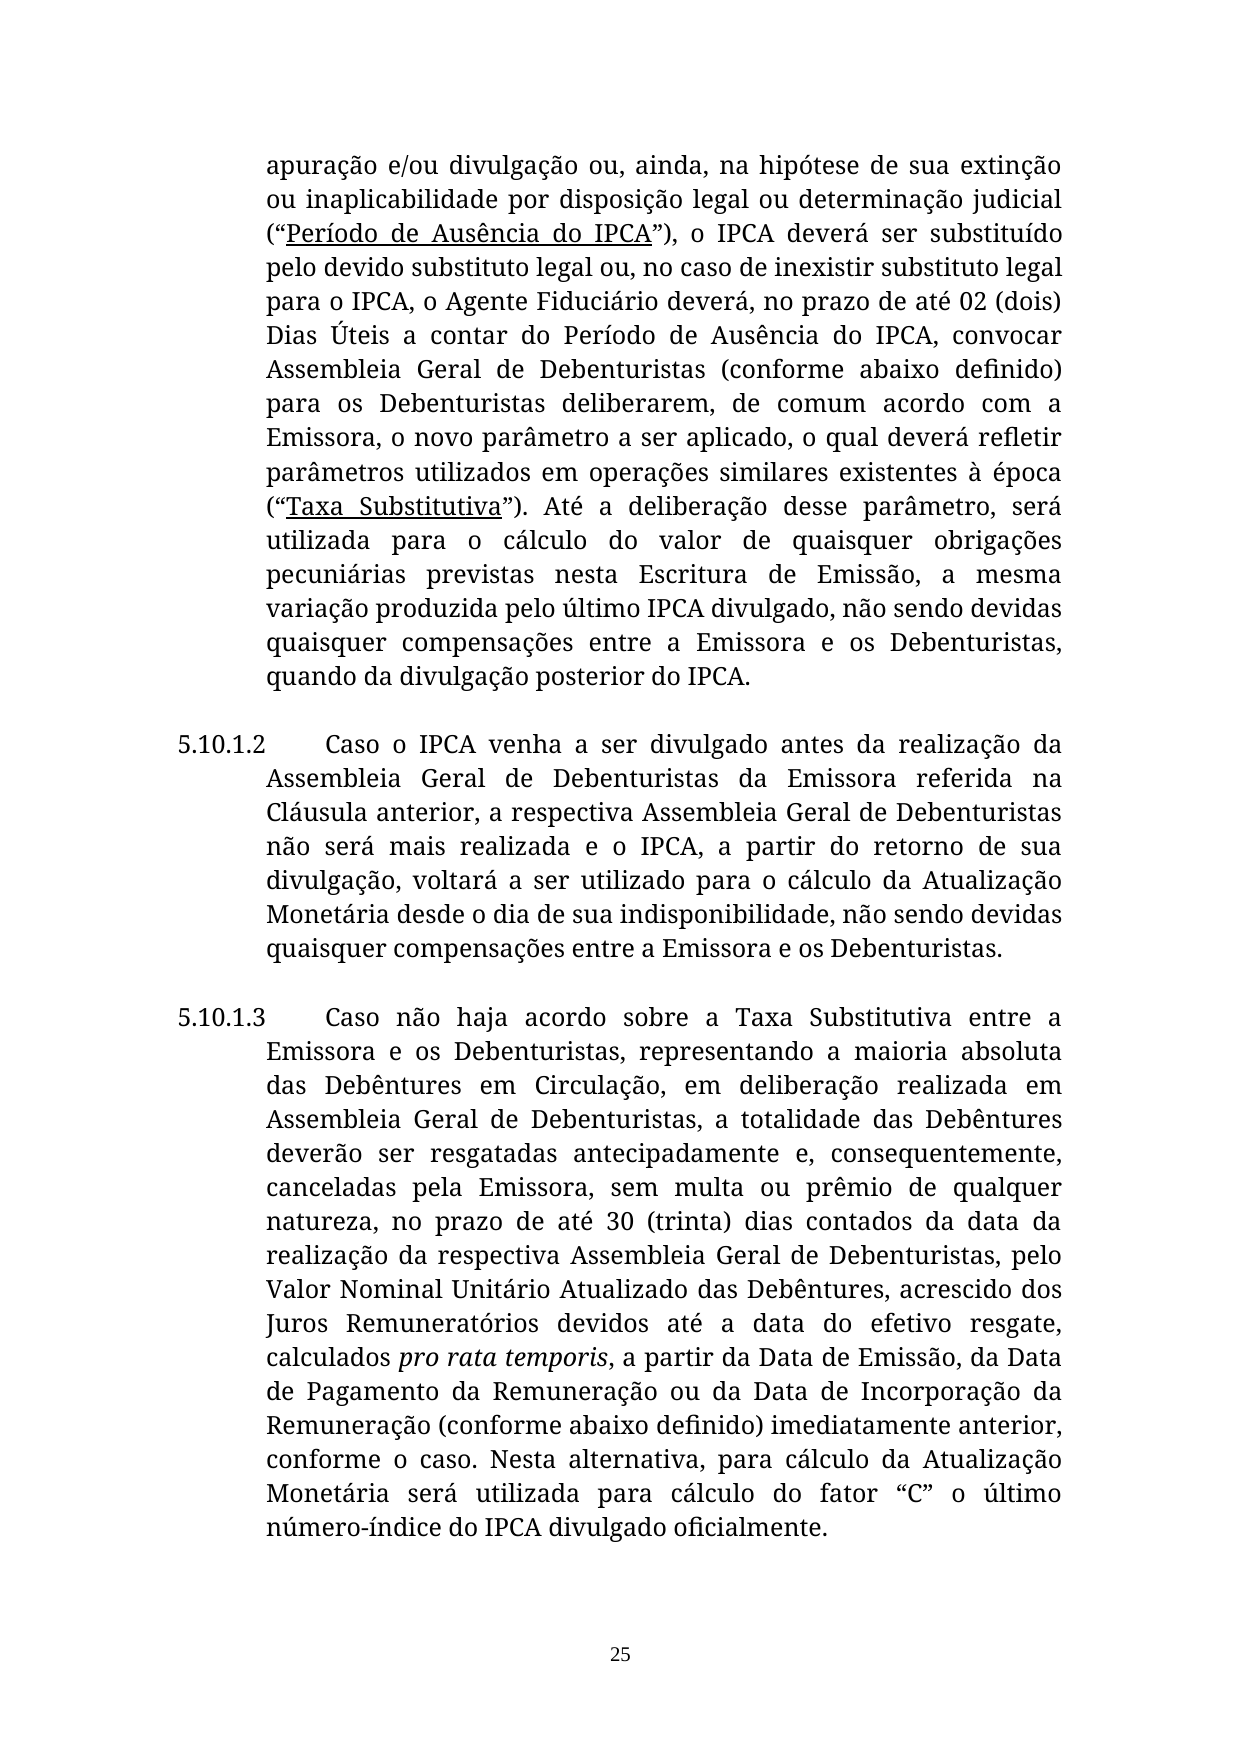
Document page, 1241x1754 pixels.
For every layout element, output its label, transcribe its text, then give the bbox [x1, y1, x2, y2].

text 5.10.1.3 Caso não haja acordo sobre a Taxa Substitutiva entre a Emissora e os Debenturistas, representando a maioria absoluta das Debêntures em Circulação, em deliberação realizada em Assembleia Geral de Debenturistas, a totalidade das Debêntures deverão ser resgatadas antecipadamente e, consequentemente, canceladas pela Emissora, sem multa ou prêmio de qualquer natureza, no prazo de até 30 (trinta) dias contados da data da realização da respectiva Assembleia Geral de Debenturistas, pelo Valor Nominal Unitário Atualizado das Debêntures, acrescido dos Juros Remuneratórios devidos até a data do efetivo resgate, calculados pro rata temporis, a partir da Data de Emissão, da Data de Pagamento da Remuneração ou da Data de Incorporação da Remuneração (conforme abaixo definido) imediatamente anterior, conforme o caso. Nesta alternativa, para cálculo da Atualização Monetária será utilizada para cálculo do fator “C” o último número-índice do IPCA divulgado oficialmente. [177, 999, 1063, 1544]
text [177, 148, 1063, 693]
text 5.10.1.2 Caso o IPCA venha a ser divulgado antes da realização da Assembleia Geral de Debenturistas da Emissora referida na Cláusula anterior, a respectiva Assembleia Geral de Debenturistas não será mais realizada e o IPCA, a partir do retorno de sua divulgação, voltará a ser utilizado para o cálculo da Atualização Monetária desde o dia de sua indisponibilidade, não sendo devidas quaisquer compensações entre a Emissora e os Debenturistas. [177, 727, 1063, 965]
